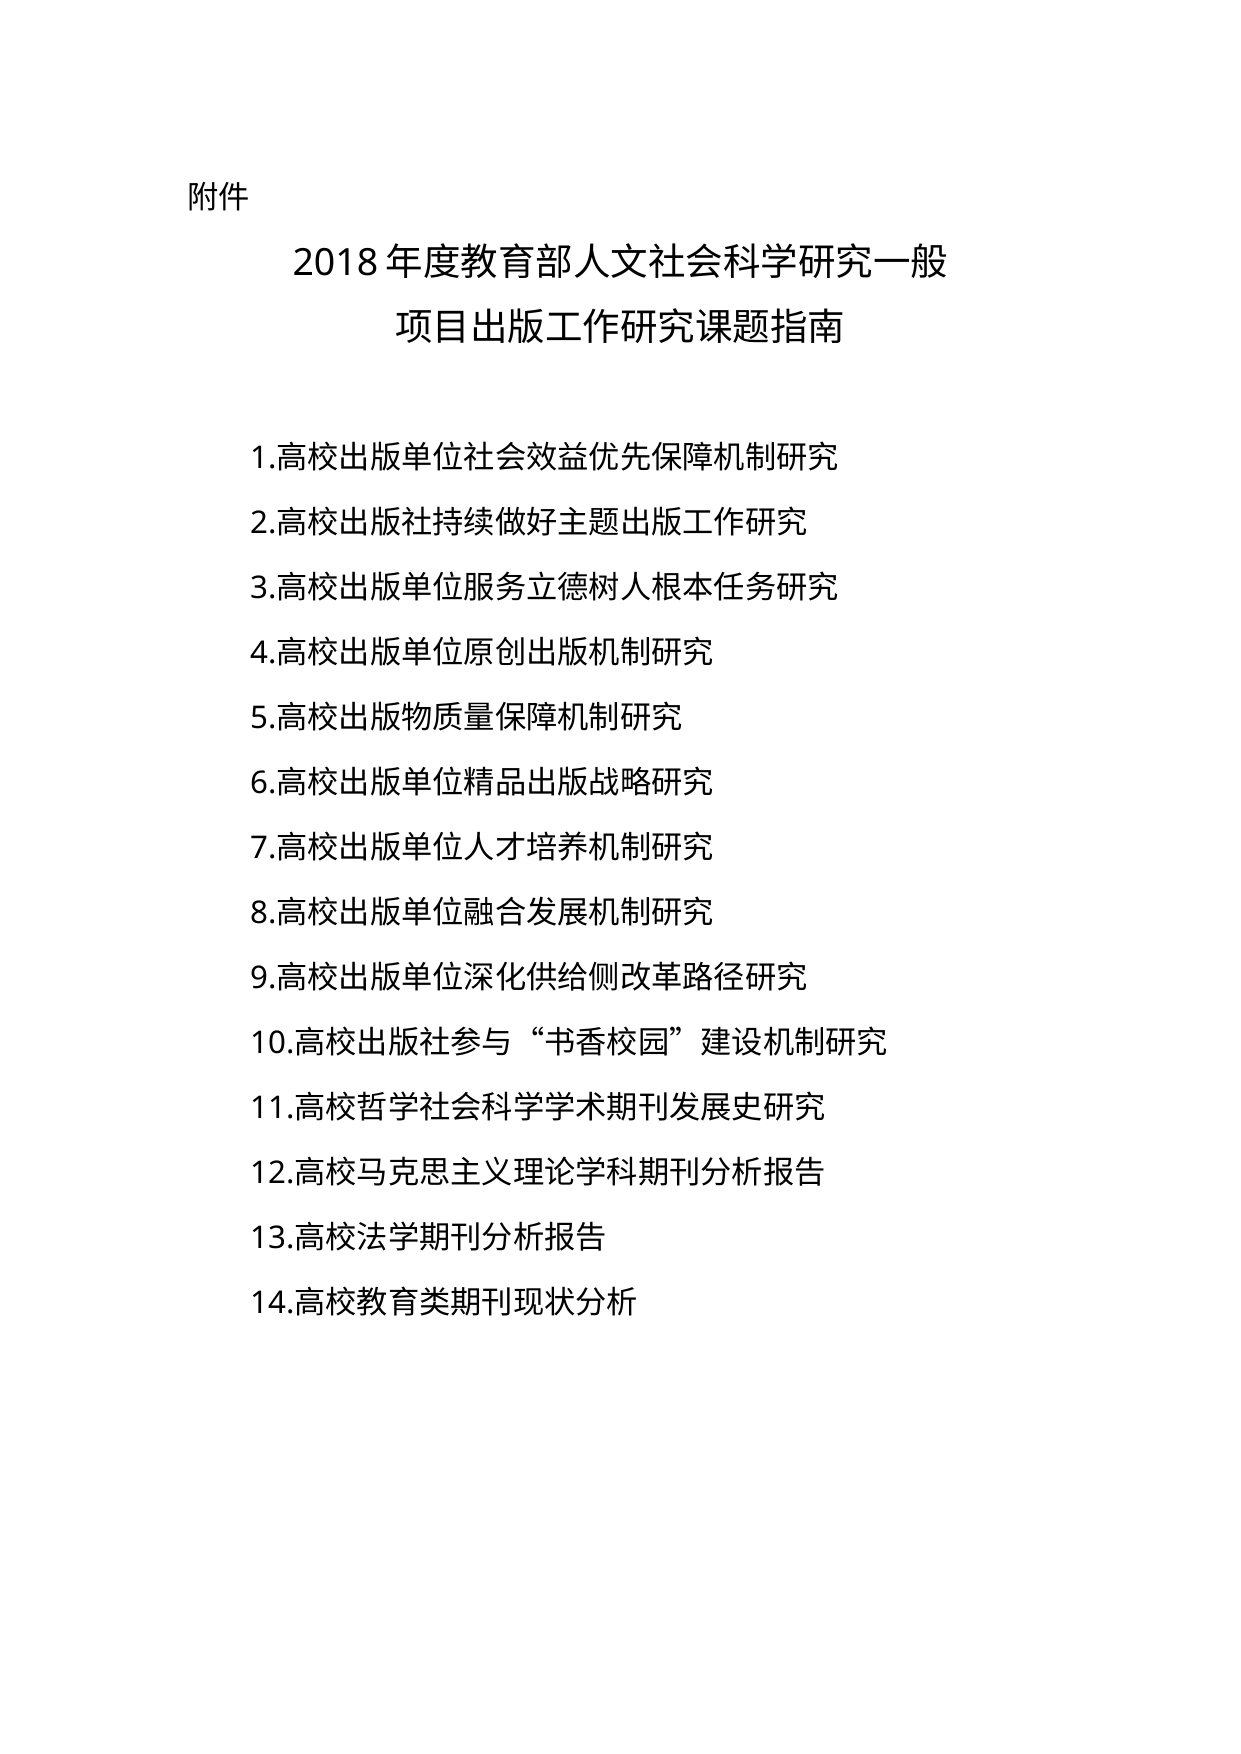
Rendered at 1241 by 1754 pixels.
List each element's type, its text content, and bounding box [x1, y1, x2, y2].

text 7.高校出版单位人才培养机制研究 [187, 812, 1053, 877]
text 11.高校哲学社会科学学术期刊发展史研究 [187, 1072, 1053, 1137]
text 2.高校出版社持续做好主题出版工作研究 [187, 487, 1053, 552]
text 6.高校出版单位精品出版战略研究 [187, 747, 1053, 812]
text 4.高校出版单位原创出版机制研究 [187, 617, 1053, 682]
text 2018年度教育部人文社会科学研究一般 [187, 227, 1053, 292]
text 9.高校出版单位深化供给侧改革路径研究 [187, 942, 1053, 1007]
text 10.高校出版社参与“书香校园”建设机制研究 [187, 1007, 1053, 1072]
text 项目出版工作研究课题指南 [187, 292, 1053, 357]
text 13.高校法学期刊分析报告 [187, 1202, 1053, 1267]
text 3.高校出版单位服务立德树人根本任务研究 [187, 552, 1053, 617]
text 12.高校马克思主义理论学科期刊分析报告 [187, 1137, 1053, 1202]
text 14.高校教育类期刊现状分析 [187, 1267, 1053, 1332]
text 1.高校出版单位社会效益优先保障机制研究 [187, 422, 1053, 487]
text 8.高校出版单位融合发展机制研究 [187, 877, 1053, 942]
text 5.高校出版物质量保障机制研究 [187, 682, 1053, 747]
text 附件 [187, 162, 1053, 227]
